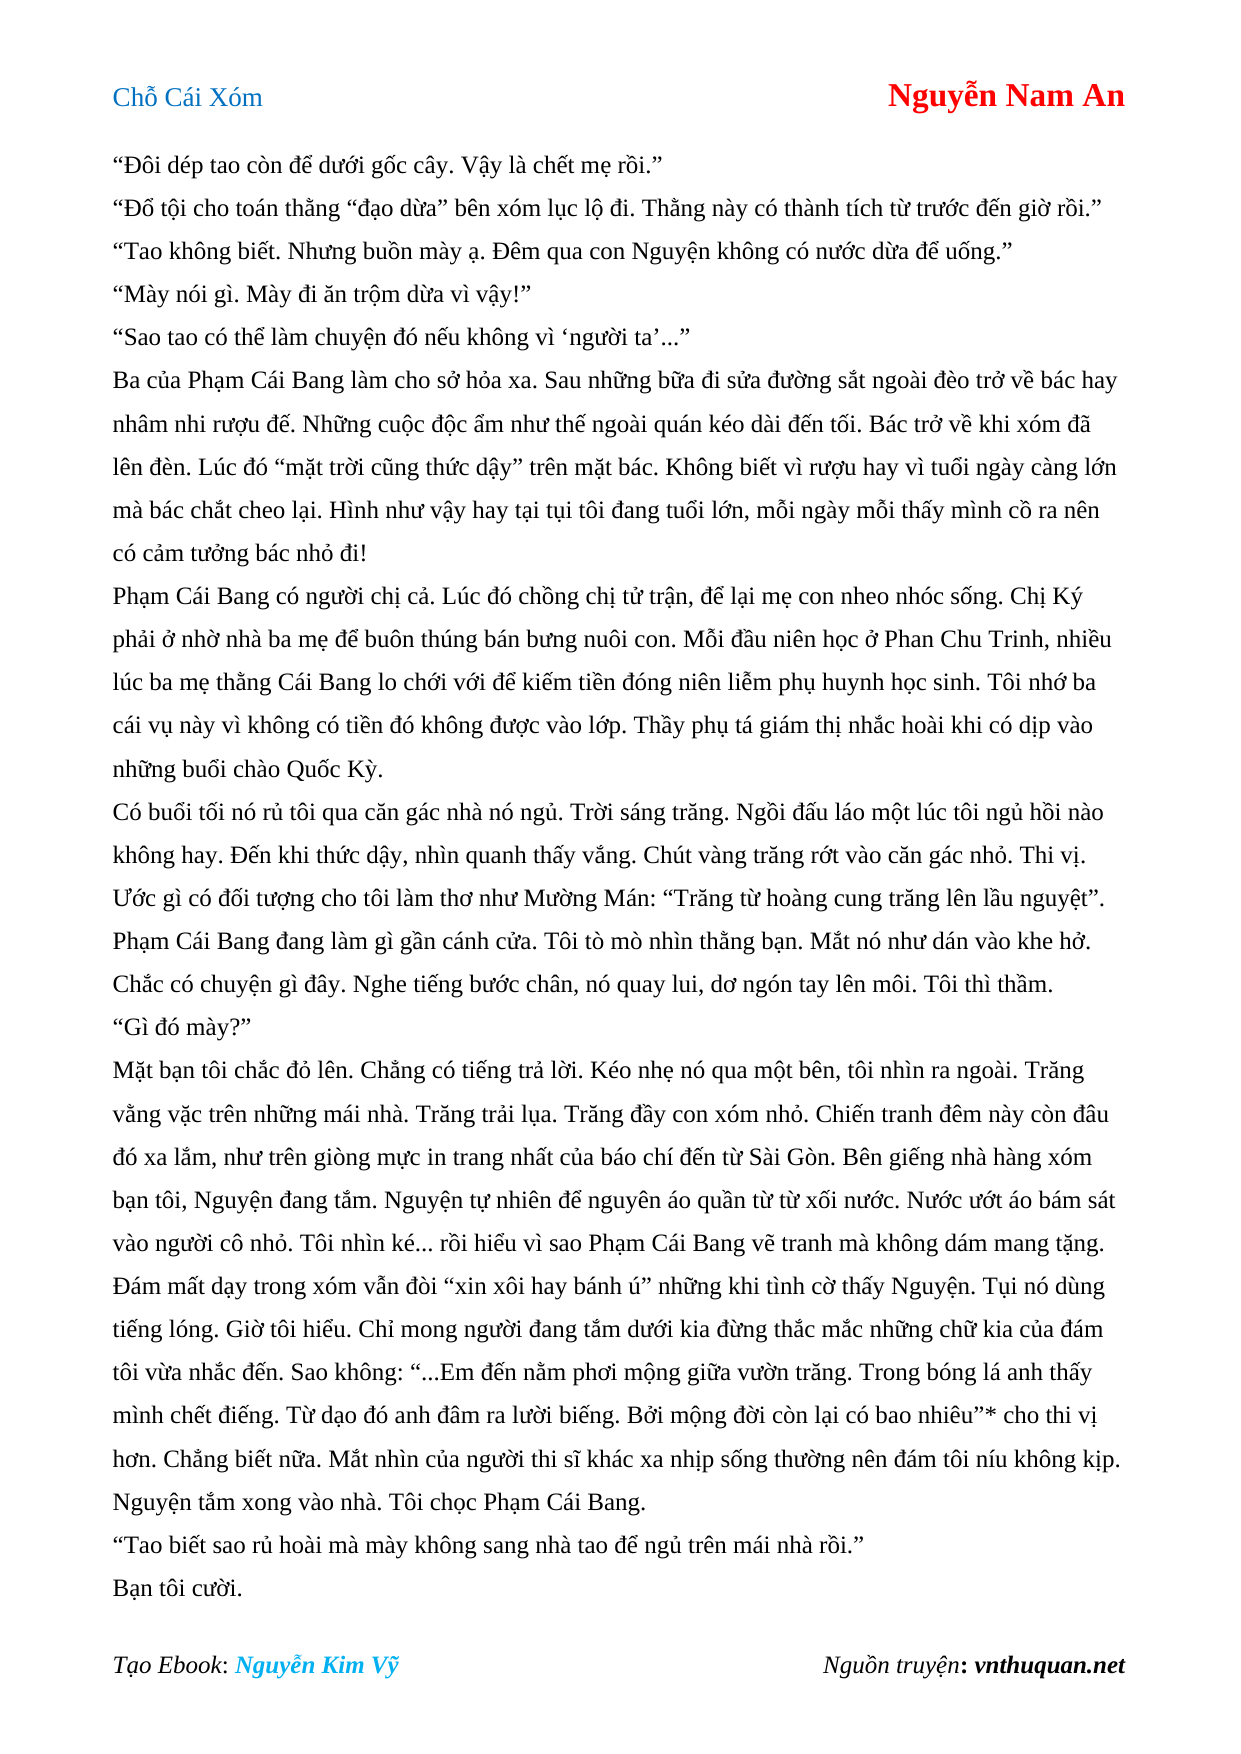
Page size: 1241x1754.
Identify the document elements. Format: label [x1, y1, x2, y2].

text [112, 150, 1128, 1602]
